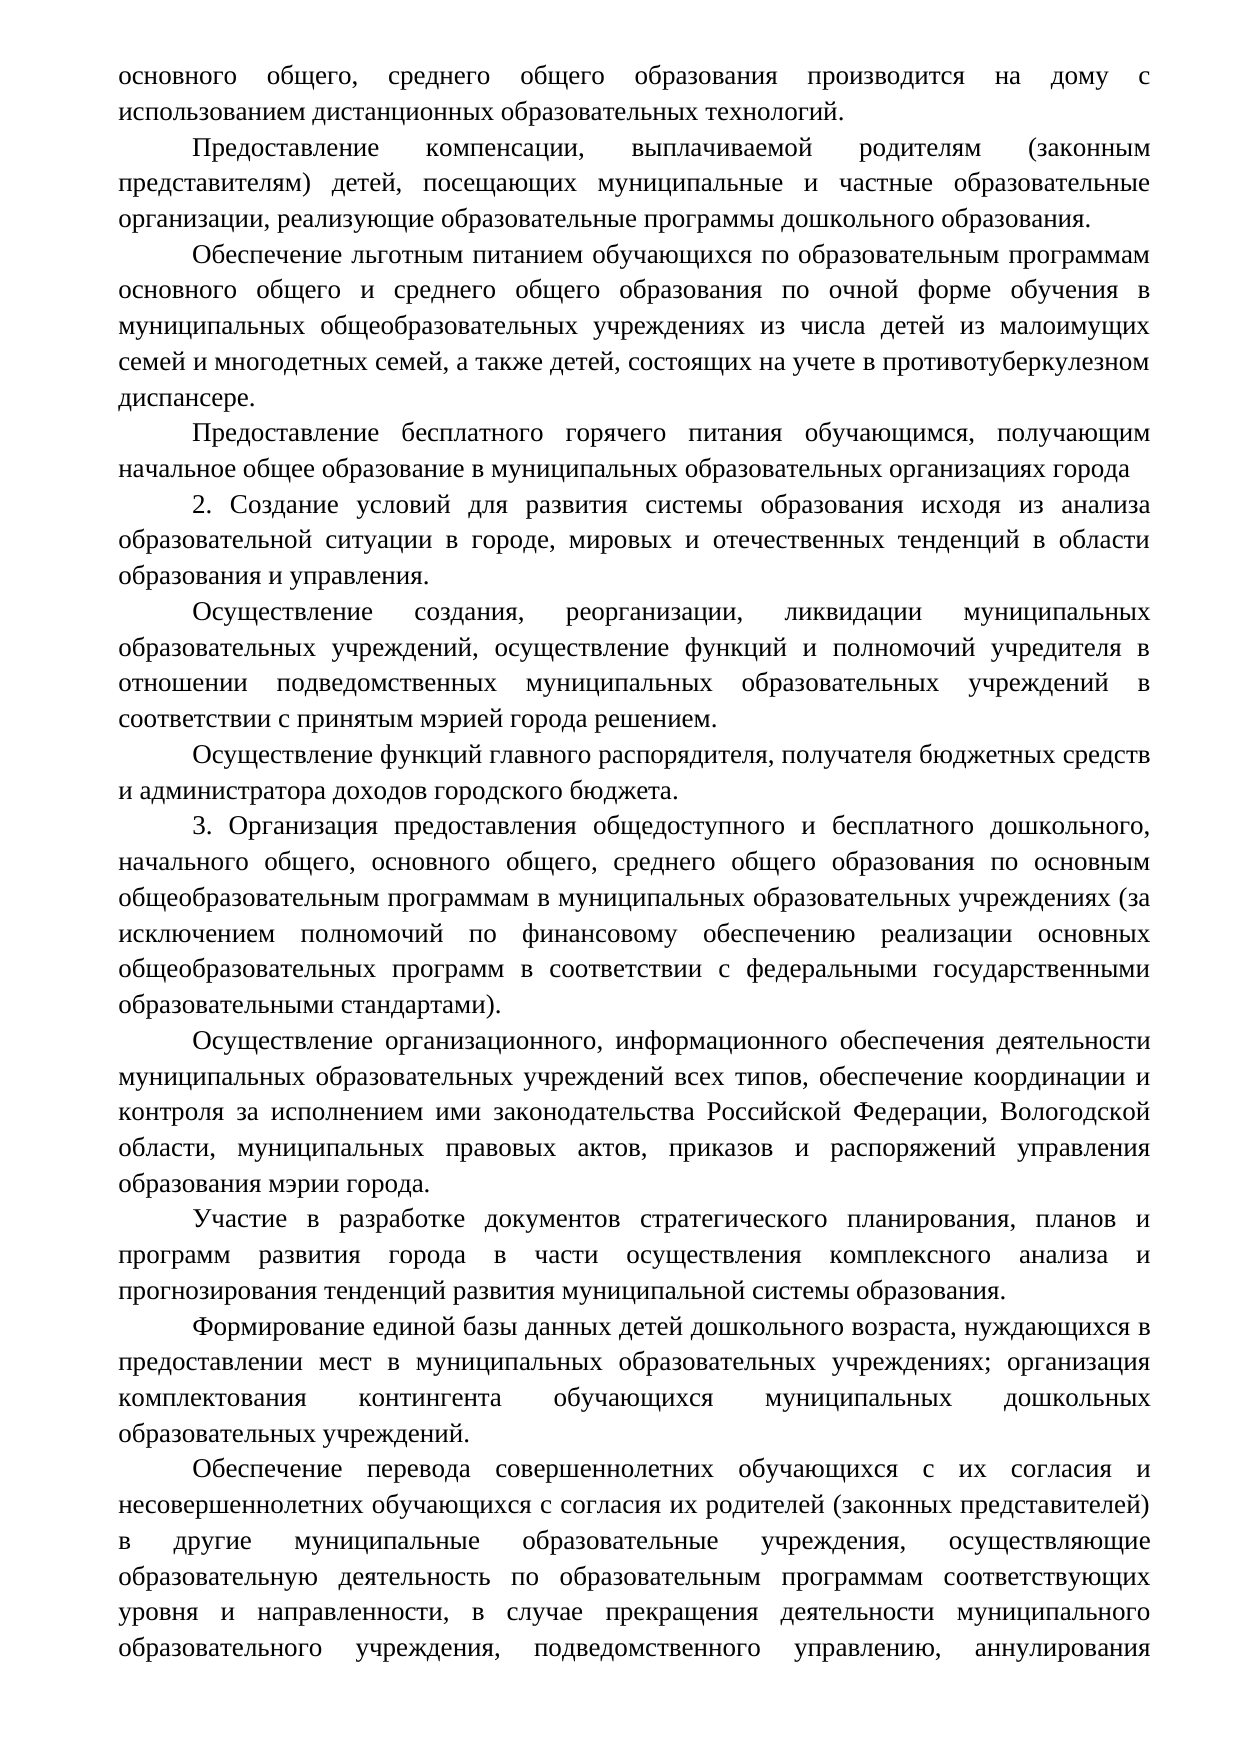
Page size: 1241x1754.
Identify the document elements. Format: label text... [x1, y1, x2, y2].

text Осуществление функций главного распорядителя, получателя бюджетных средств и администратора доходов городского бюджета. [118, 738, 1152, 805]
text 2. Создание условий для развития системы образования исходя из анализа образовательной ситуации в городе, мировых и отечественных тенденций в области образования и управления. [118, 488, 1152, 591]
text Осуществление организационного, информационного обеспечения деятельности муниципальных образовательных учреждений всех типов, обеспечение координации и контроля за исполнением ими законодательства Российской Федерации, Вологодской области, муниципальных правовых актов, приказов и распоряжений управления образования мэрии города. [118, 1024, 1152, 1198]
text Осуществление создания, реорганизации, ликвидации муниципальных образовательных учреждений, осуществление функций и полномочий учредителя в отношении подведомственных муниципальных образовательных учреждений в соответствии с принятым мэрией города решением. [118, 595, 1152, 733]
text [118, 1453, 1152, 1662]
text 3. Организация предоставления общедоступного и бесплатного дошкольного, начального общего, основного общего, среднего общего образования по основным общеобразовательным программам в муниципальных образовательных учреждениях (за исключением полномочий по финансовому обеспечению реализации основных общеобразовательных программ в соответствии с федеральными государственными образовательными стандартами). [118, 809, 1152, 1019]
text Формирование единой базы данных детей дошкольного возраста, нуждающихся в предоставлении мест в муниципальных образовательных учреждениях; организация комплектования контингента обучающихся муниципальных дошкольных образовательных учреждений. [118, 1310, 1152, 1448]
text Обеспечение льготным питанием обучающихся по образовательным программам основного общего и среднего общего образования по очной форме обучения в муниципальных общеобразовательных учреждениях из числа детей из малоимущих семей и многодетных семей, а также детей, состоящих на учете в противотуберкулезном диспансере. [118, 238, 1152, 412]
text Предоставление бесплатного горячего питания обучающимся, получающим начальное общее образование в муниципальных образовательных организациях города [118, 416, 1152, 483]
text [118, 59, 1152, 126]
text Участие в разработке документов стратегического планирования, планов и программ развития города в части осуществления комплексного анализа и прогнозирования тенденций развития муниципальной системы образования. [118, 1202, 1152, 1305]
text Предоставление компенсации, выплачиваемой родителям (законным представителям) детей, посещающих муниципальные и частные образовательные организации, реализующие образовательные программы дошкольного образования. [118, 131, 1152, 233]
